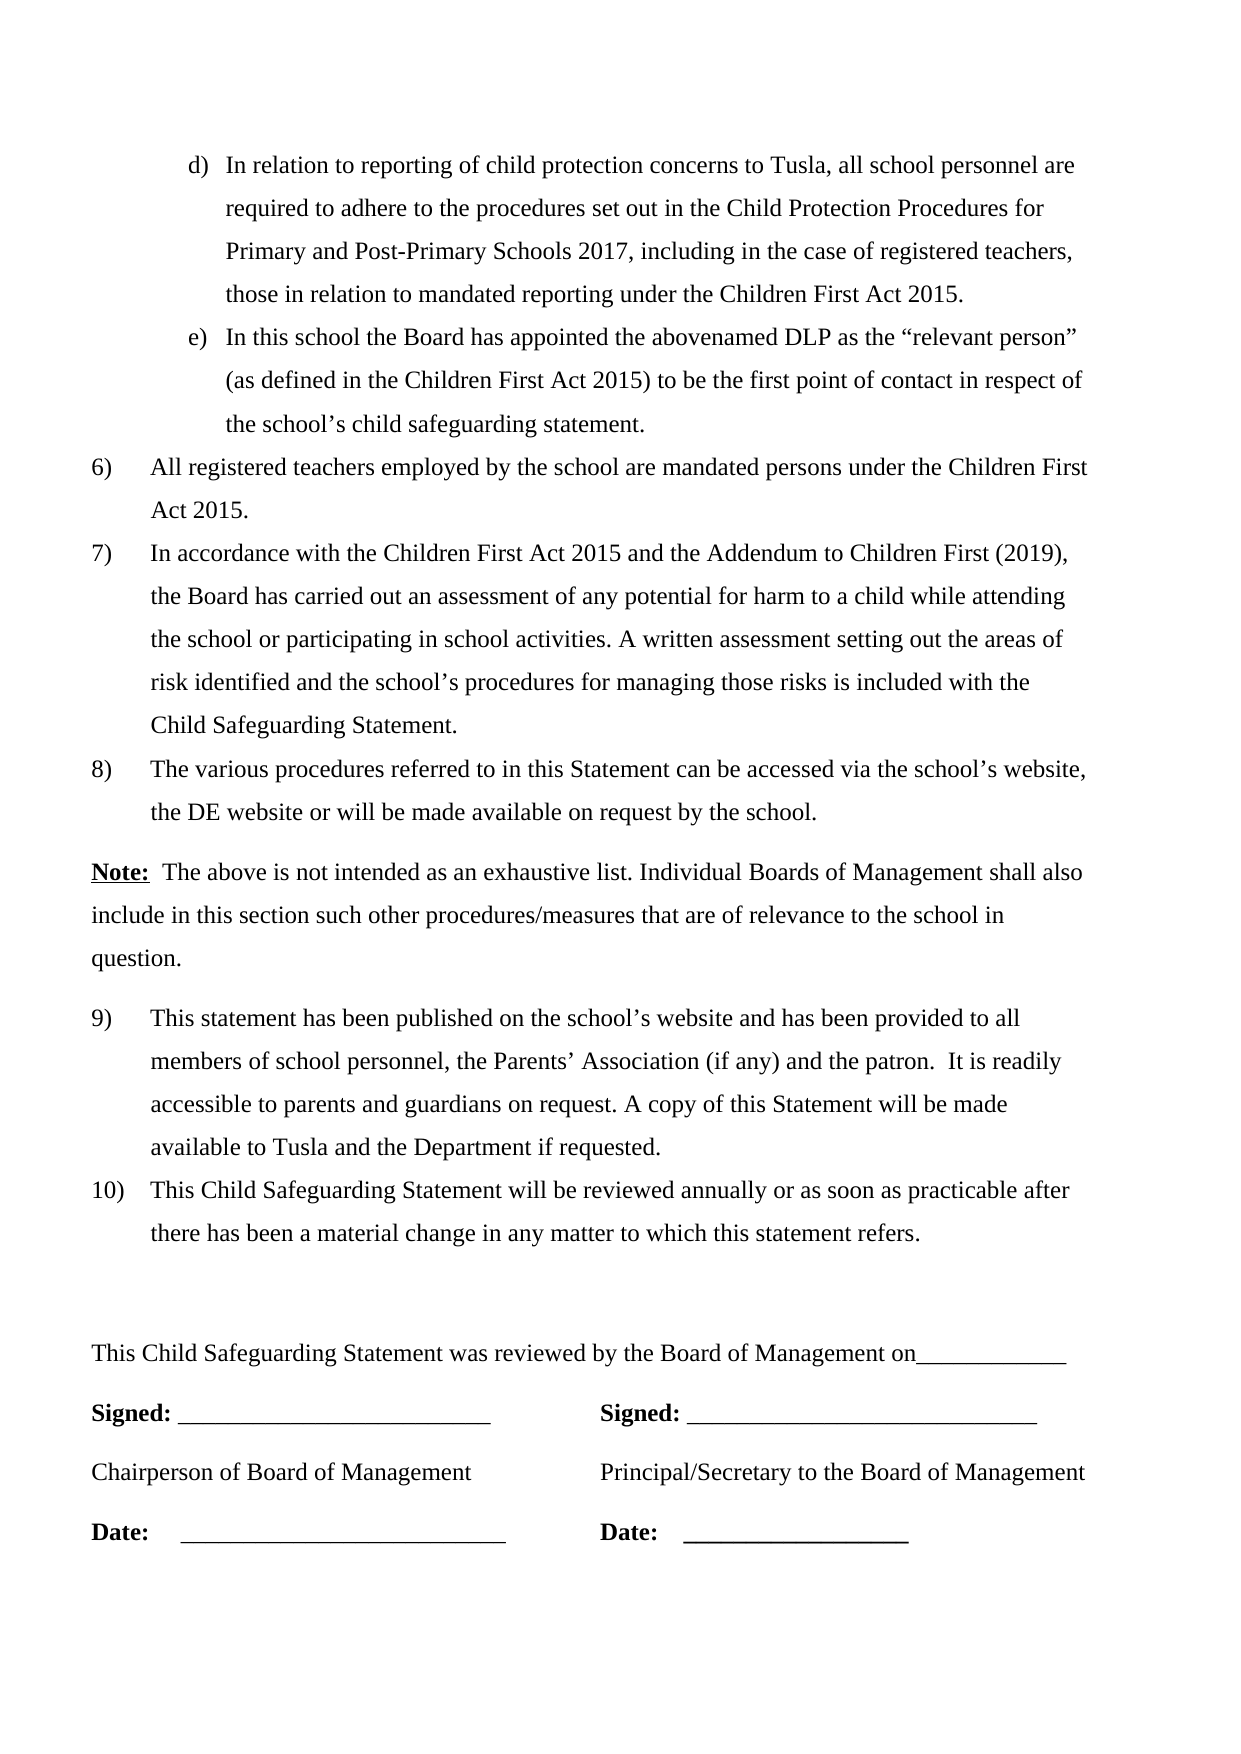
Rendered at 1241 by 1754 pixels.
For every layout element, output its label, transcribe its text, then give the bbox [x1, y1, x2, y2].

text Note: The above is not intended as an exhaustive list. Individual Boards of Management shall also include in this section such other procedures/measures that are of relevance to the school in question. [91, 857, 1090, 972]
list The various procedures referred to in this Statement can be accessed via the school’s website, the DE website or will be made available on request by the school. [91, 754, 1090, 826]
list In accordance with the Children First Act 2015 and the Addendum to Children First (2019), the Board has carried out an assessment of any potential for harm to a child while attending the school or participating in school activities. A written assessment setting out the areas of risk identified and the school’s procedures for managing those risks is included with the Child Safeguarding Statement. [91, 538, 1090, 739]
text Signed: _________________________ Signed: ____________________________ [91, 1398, 1090, 1426]
list In this school the Board has appointed the abovenamed DLP as the “relevant person” (as defined in the Children First Act 2015) to be the first point of contact in respect of the school’s child safeguarding statement. [188, 322, 1090, 437]
text Date: __________________________ Date: __________________ [91, 1517, 1090, 1546]
text Chairperson of Board of Management Principal/Secretary to the Board of Management [91, 1457, 1090, 1486]
list In relation to reporting of child protection concerns to Tusla, all school personnel are required to adhere to the procedures set out in the Child Protection Procedures for Primary and Post-Primary Schools 2017, including in the case of registered teachers, those in relation to mandated reporting under the Children First Act 2015. [188, 150, 1090, 308]
text This Child Safeguarding Statement was reviewed by the Board of Management on____________ [91, 1338, 1090, 1367]
list This Child Safeguarding Statement will be reviewed annually or as soon as practicable after there has been a material change in any matter to which this statement refers. [91, 1175, 1090, 1247]
list This statement has been published on the school’s website and has been provided to all members of school personnel, the Parents’ Association (if any) and the patron. It is readily accessible to parents and guardians on request. A copy of this Statement will be made available to Tusla and the Department if requested. [91, 1003, 1090, 1161]
list All registered teachers employed by the school are mandated persons under the Children First Act 2015. [91, 452, 1090, 524]
